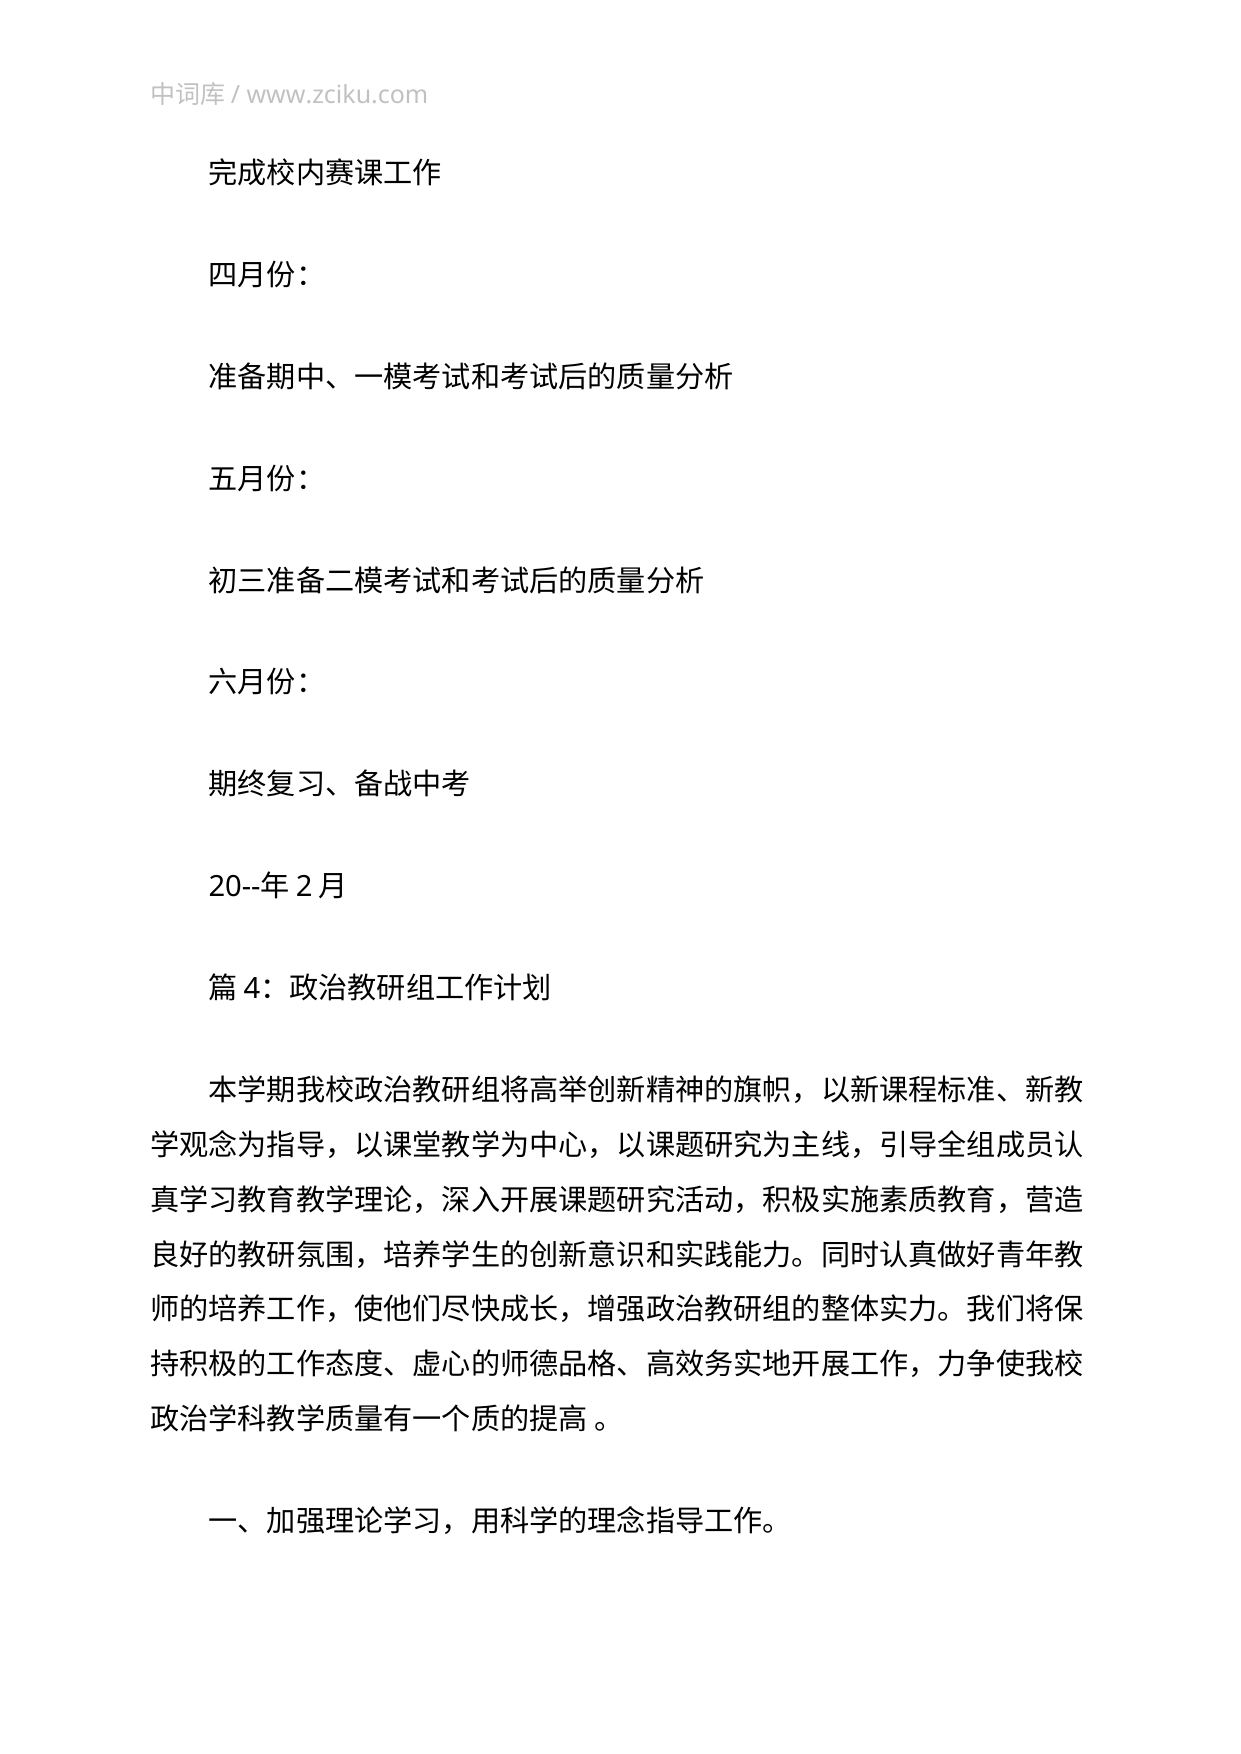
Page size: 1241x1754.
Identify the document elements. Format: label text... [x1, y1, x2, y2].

text 四月份： [150, 252, 1090, 294]
text 六月份： [150, 659, 1090, 701]
text 准备期中、一模考试和考试后的质量分析 [150, 353, 1090, 396]
text 一、加强理论学习，用科学的理念指导工作。 [150, 1497, 1090, 1540]
text 20--年2月 [150, 862, 1090, 905]
text 初三准备二模考试和考试后的质量分析 [150, 557, 1090, 599]
text 本学期我校政治教研组将高举创新精神的旗帜，以新课程标准、新教学观念为指导，以课堂教学为中心，以课题研究为主线，引导全组成员认真学习教育教学理论，深入开展课题研究活动，积极实施素质教育，营造良好的教研氛围，培养学生的创新意识和实践能力。同时认真做好青年教师的培养工作，使他们尽快成长，增强政治教研组的整体实力。我们将保持积极的工作态度、虚心的师德品格、高效务实地开展工作，力争使我校政治学科教学质量有一个质的提高 。 [150, 1066, 1090, 1438]
text 完成校内赛课工作 [150, 150, 1090, 192]
text 期终复习、备战中考 [150, 761, 1090, 803]
text 五月份： [150, 455, 1090, 498]
text 篇4：政治教研组工作计划 [150, 964, 1090, 1007]
